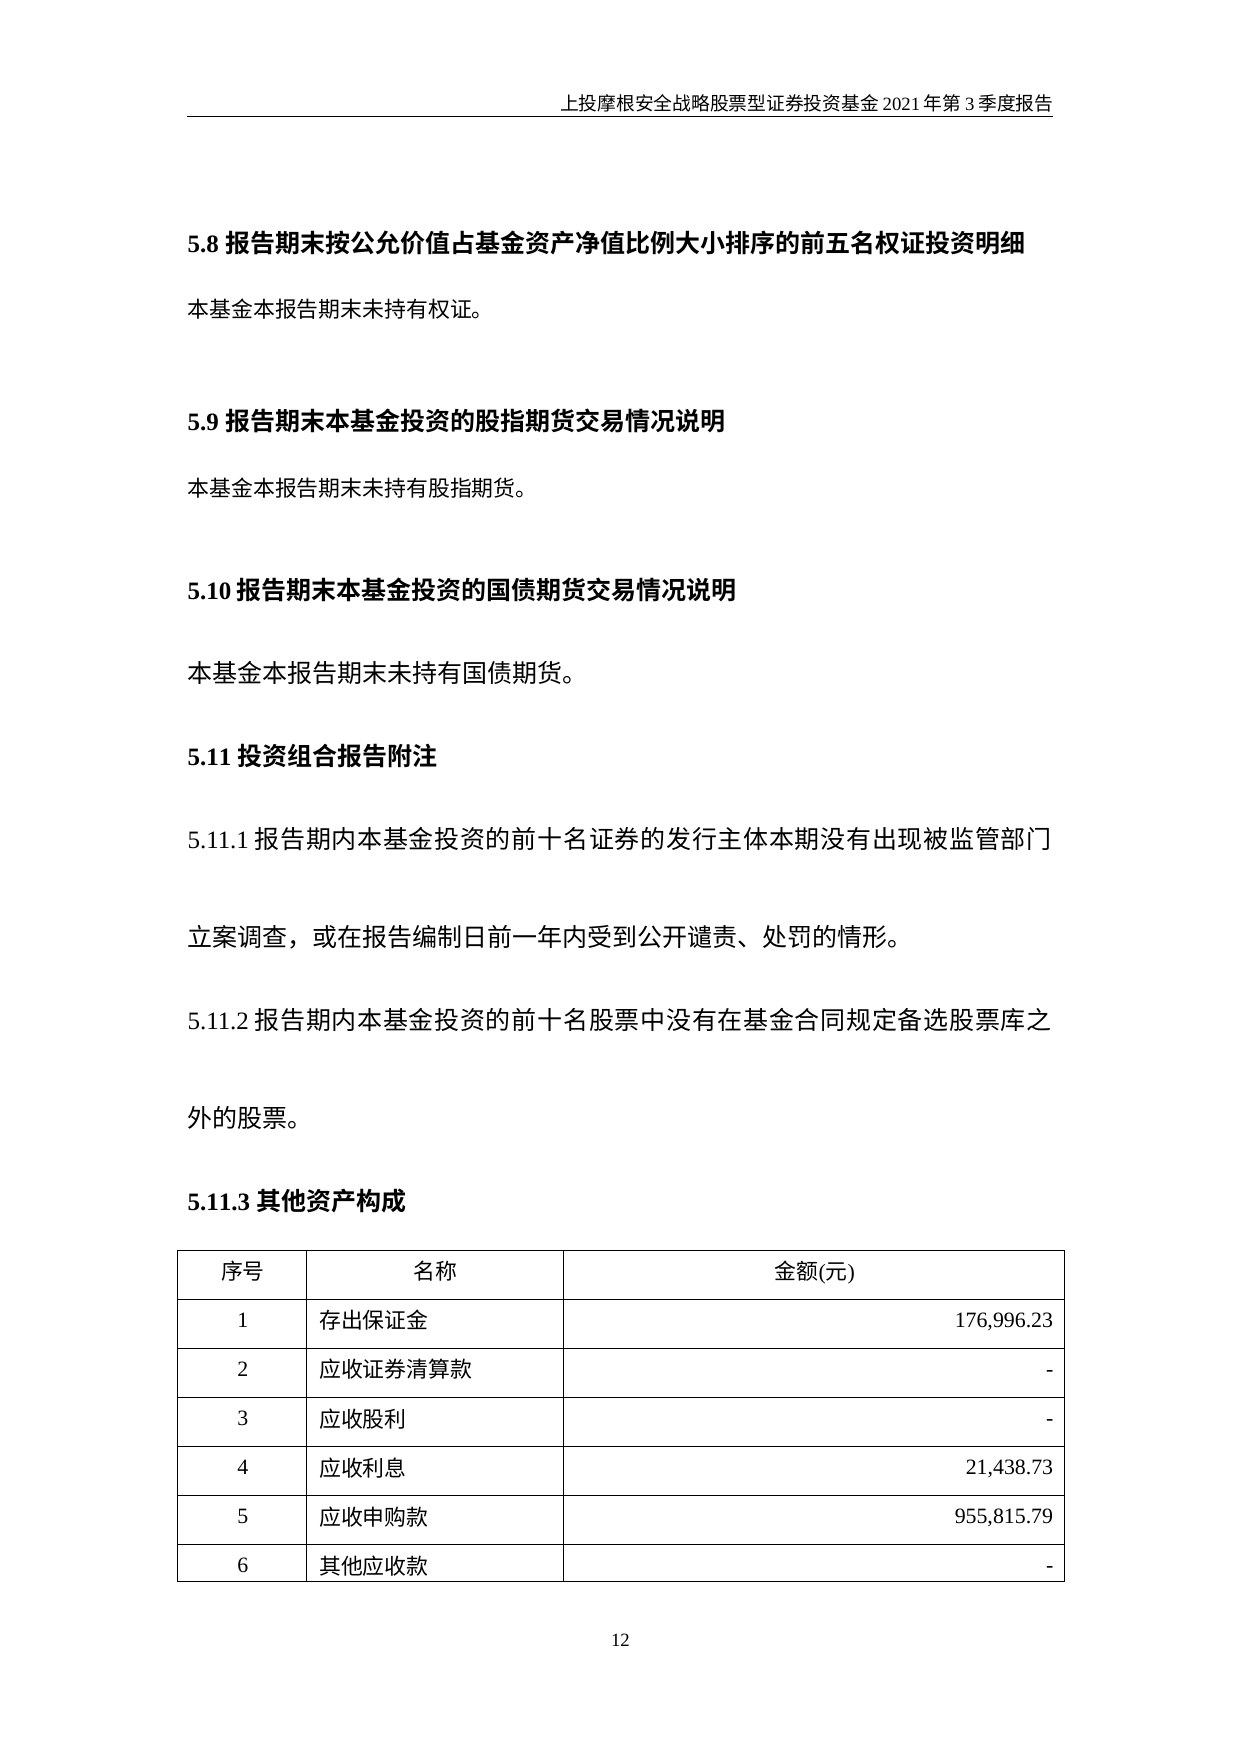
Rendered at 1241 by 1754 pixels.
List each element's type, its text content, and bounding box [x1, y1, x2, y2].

table_cell 应收利息 [307, 1447, 563, 1495]
text 5.8 报告期末按公允价值占基金资产净值比例大小排序的前五名权证投资明细 [187, 209, 1053, 274]
text 本基金本报告期末未持有权证。 [187, 292, 1053, 324]
text 5.11.1报告期内本基金投资的前十名证券的发行主体本期没有出现被监管部门立案调查，或在报告编制日前一年内受到公开谴责、处罚的情形。 [187, 806, 1053, 968]
table_cell 4 [178, 1447, 306, 1495]
table_cell 2 [178, 1349, 306, 1397]
table_header 金额(元) [564, 1251, 1064, 1299]
text 5.11 投资组合报告附注 [187, 722, 1053, 787]
table_header 名称 [307, 1251, 563, 1299]
text 本基金本报告期末未持有股指期货。 [187, 470, 1053, 503]
text 5.9 报告期末本基金投资的股指期货交易情况说明 [187, 387, 1053, 452]
table_cell 3 [178, 1398, 306, 1446]
table_cell 955,815.79 [564, 1496, 1064, 1544]
table_cell 5 [178, 1496, 306, 1544]
table_cell 应收证券清算款 [307, 1349, 563, 1397]
table_cell - [564, 1398, 1064, 1446]
text 5.11.3 其他资产构成 [187, 1167, 1053, 1232]
table_cell 1 [178, 1300, 306, 1348]
table_cell 其他应收款 [307, 1545, 563, 1581]
table_cell 存出保证金 [307, 1300, 563, 1348]
table_cell 应收股利 [307, 1398, 563, 1446]
text 5.11.2报告期内本基金投资的前十名股票中没有在基金合同规定备选股票库之外的股票。 [187, 986, 1053, 1149]
table_cell - [564, 1349, 1064, 1397]
table_cell 6 [178, 1545, 306, 1581]
table_cell 应收申购款 [307, 1496, 563, 1544]
table_cell - [564, 1545, 1064, 1581]
table_cell 21,438.73 [564, 1447, 1064, 1495]
text 5.10报告期末本基金投资的国债期货交易情况说明 [187, 556, 1053, 621]
table_header 序号 [178, 1251, 306, 1299]
table_cell 176,996.23 [564, 1300, 1064, 1348]
text 本基金本报告期末未持有国债期货。 [187, 639, 1053, 704]
